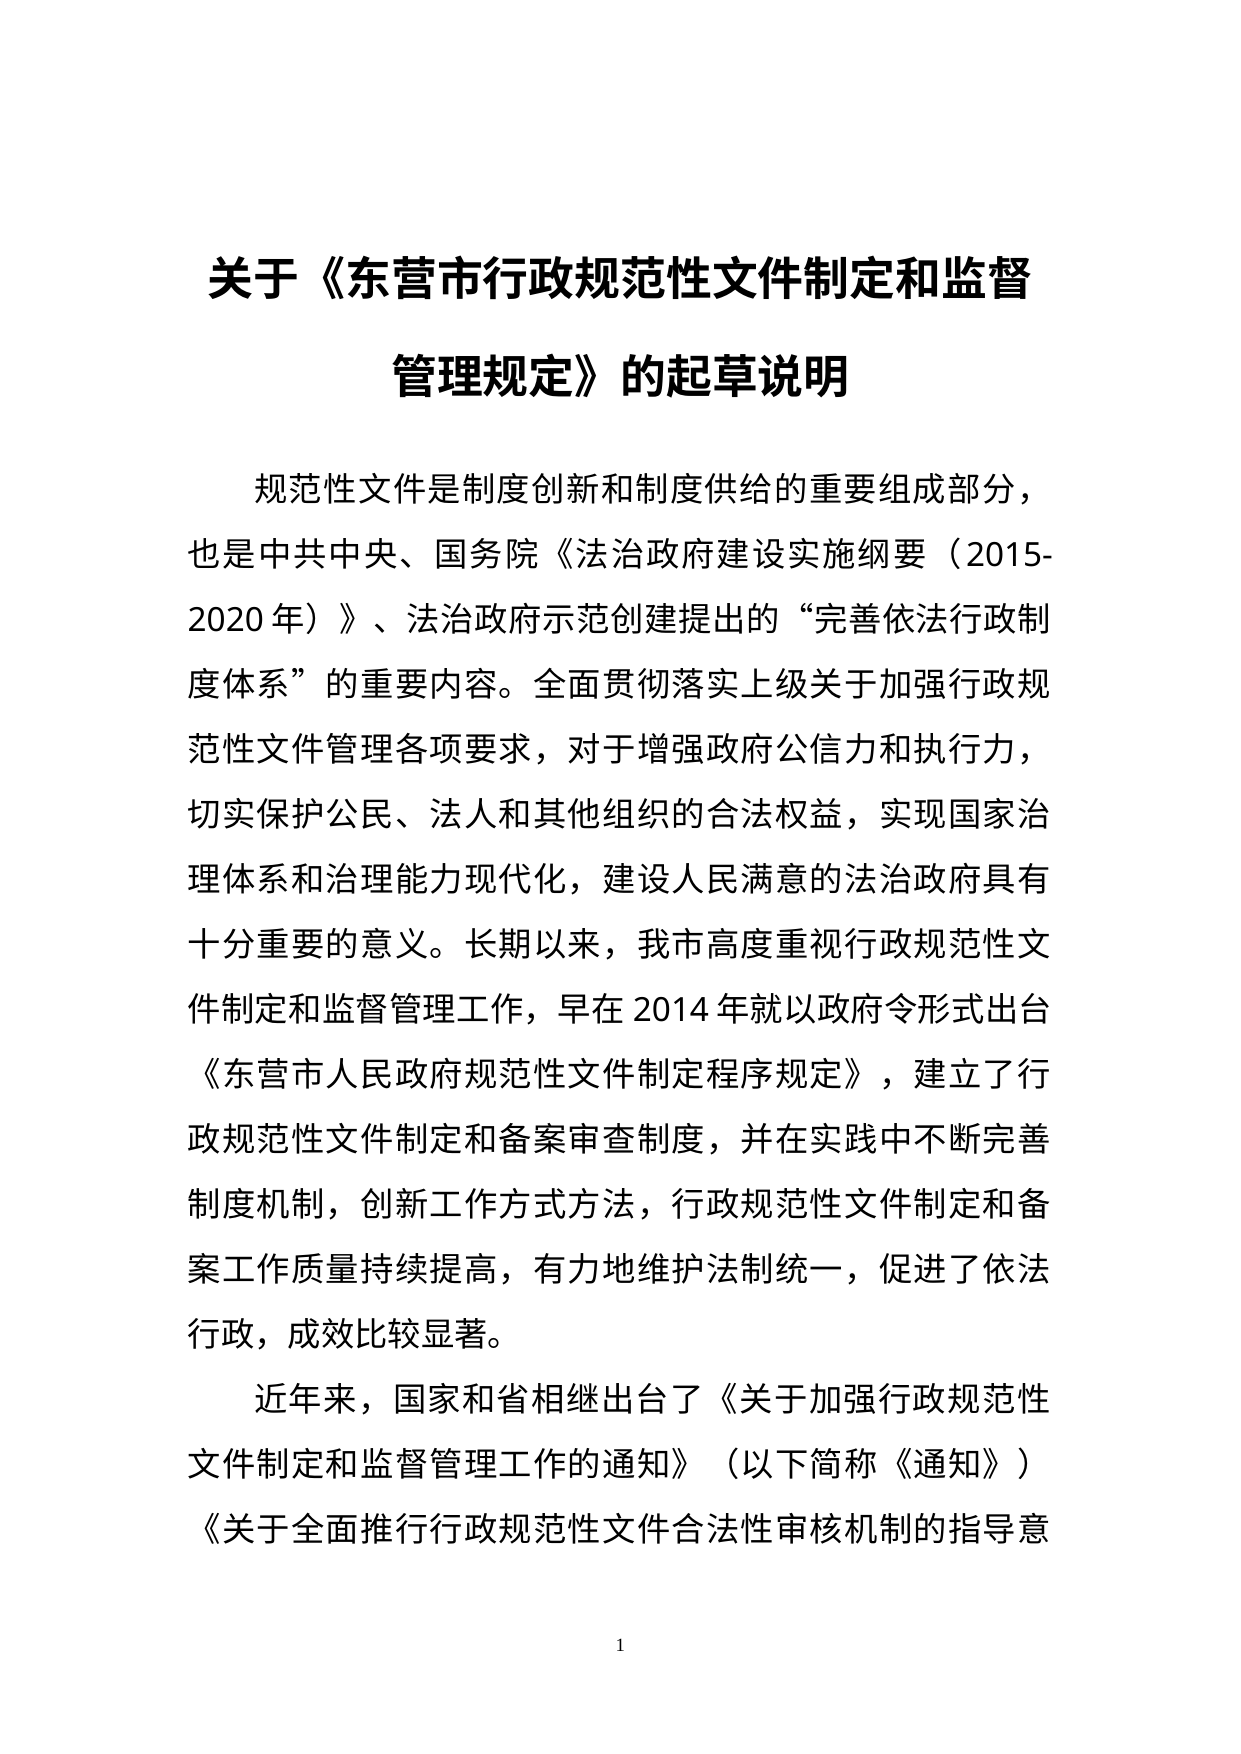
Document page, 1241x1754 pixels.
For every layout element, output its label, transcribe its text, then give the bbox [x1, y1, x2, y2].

text 关于《东营市行政规范性文件制定和监督 [187, 227, 1053, 324]
text 规范性文件是制度创新和制度供给的重要组成部分，也是中共中央、国务院《法治政府建设实施纲要（2015-2020年）》、法治政府示范创建提出的“完善依法行政制度体系”的重要内容。全面贯彻落实上级关于加强行政规范性文件管理各项要求，对于增强政府公信力和执行力，切实保护公民、法人和其他组织的合法权益，实现国家治理体系和治理能力现代化，建设人民满意的法治政府具有十分重要的意义。长期以来，我市高度重视行政规范性文件制定和监督管理工作，早在2014年就以政府令形式出台《东营市人民政府规范性文件制定程序规定》，建立了行政规范性文件制定和备案审查制度，并在实践中不断完善制度机制，创新工作方式方法，行政规范性文件制定和备案工作质量持续提高，有力地维护法制统一，促进了依法行政，成效比较显著。 [187, 454, 1053, 1364]
text 管理规定》的起草说明 [187, 324, 1053, 422]
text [187, 1364, 1053, 1559]
